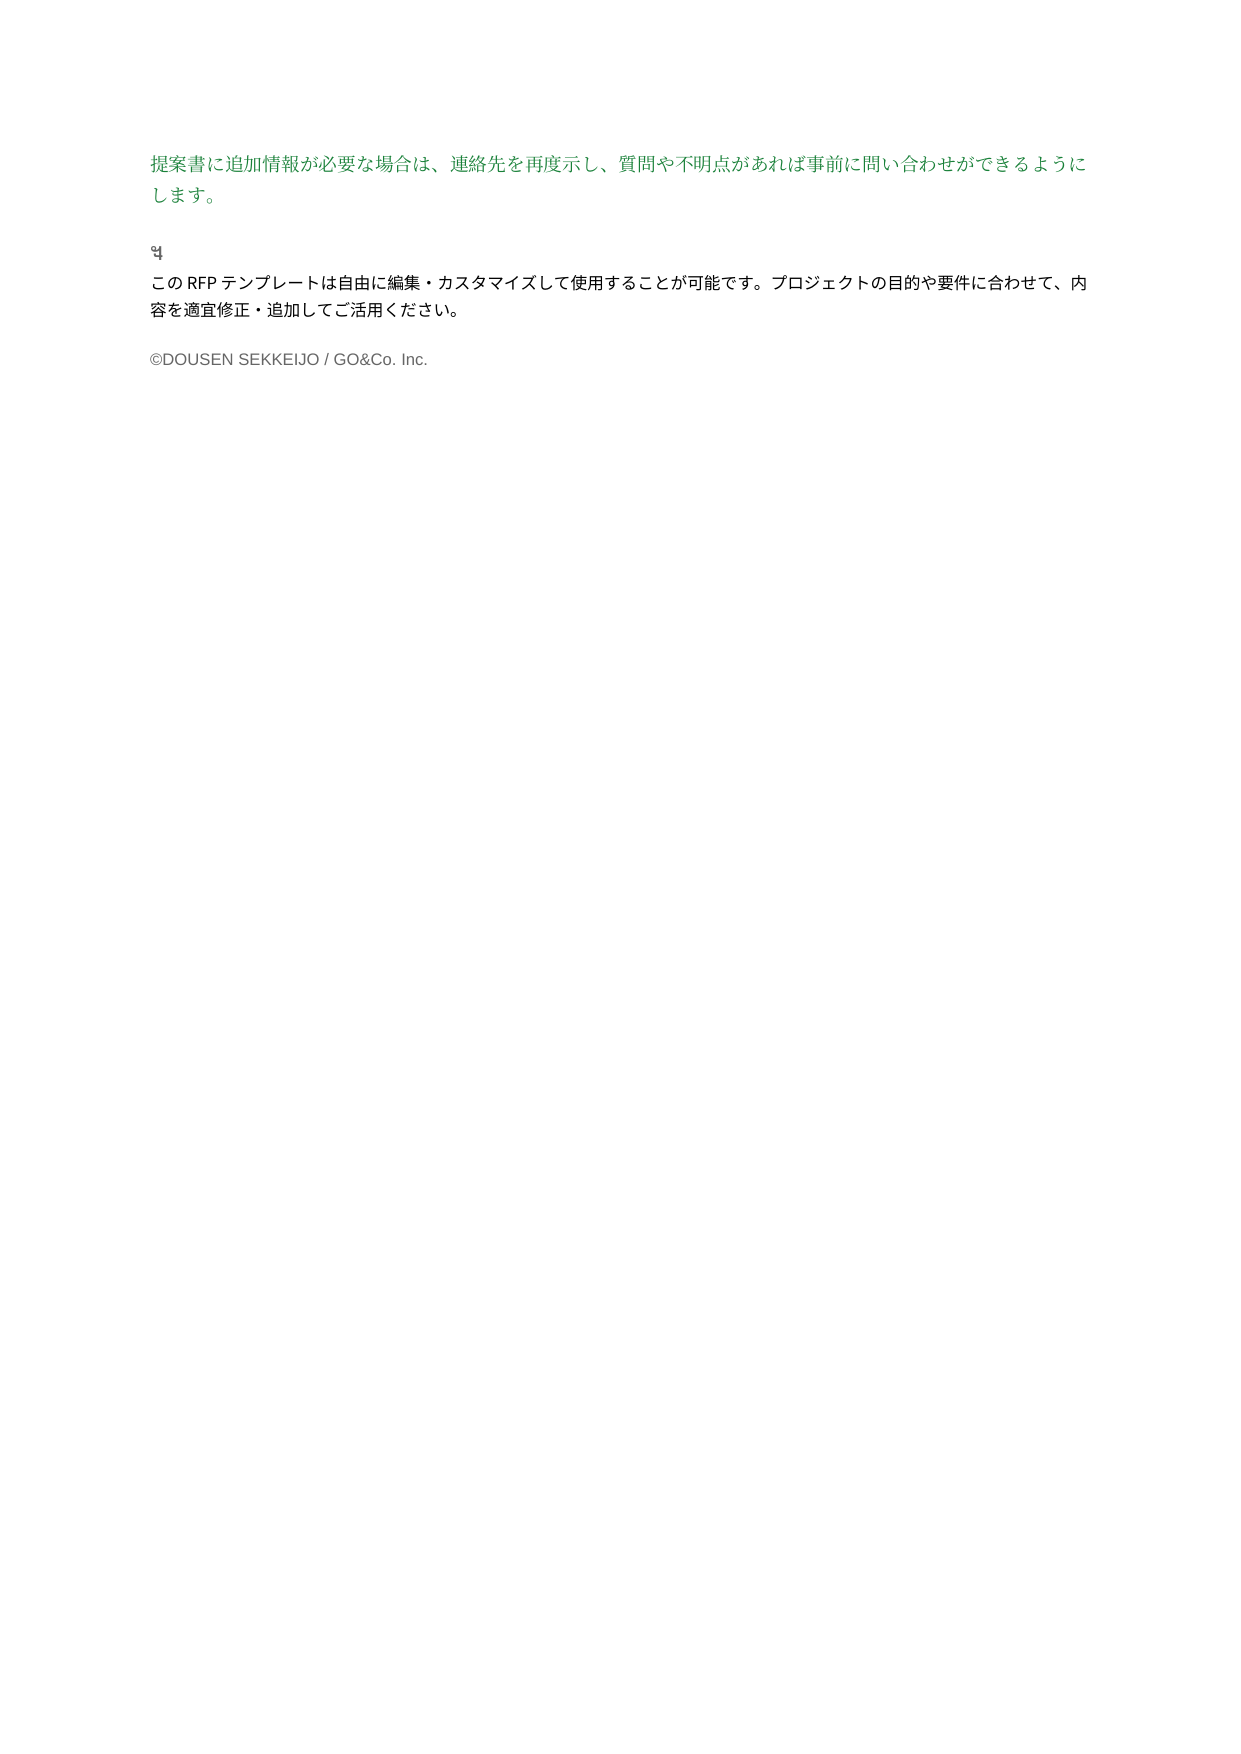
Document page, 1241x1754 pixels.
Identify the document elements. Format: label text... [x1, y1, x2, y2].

subtitle ©DOUSEN SEKKEIJO / GO&Co. Inc. [150, 350, 1090, 369]
subtitle  [150, 237, 1090, 266]
